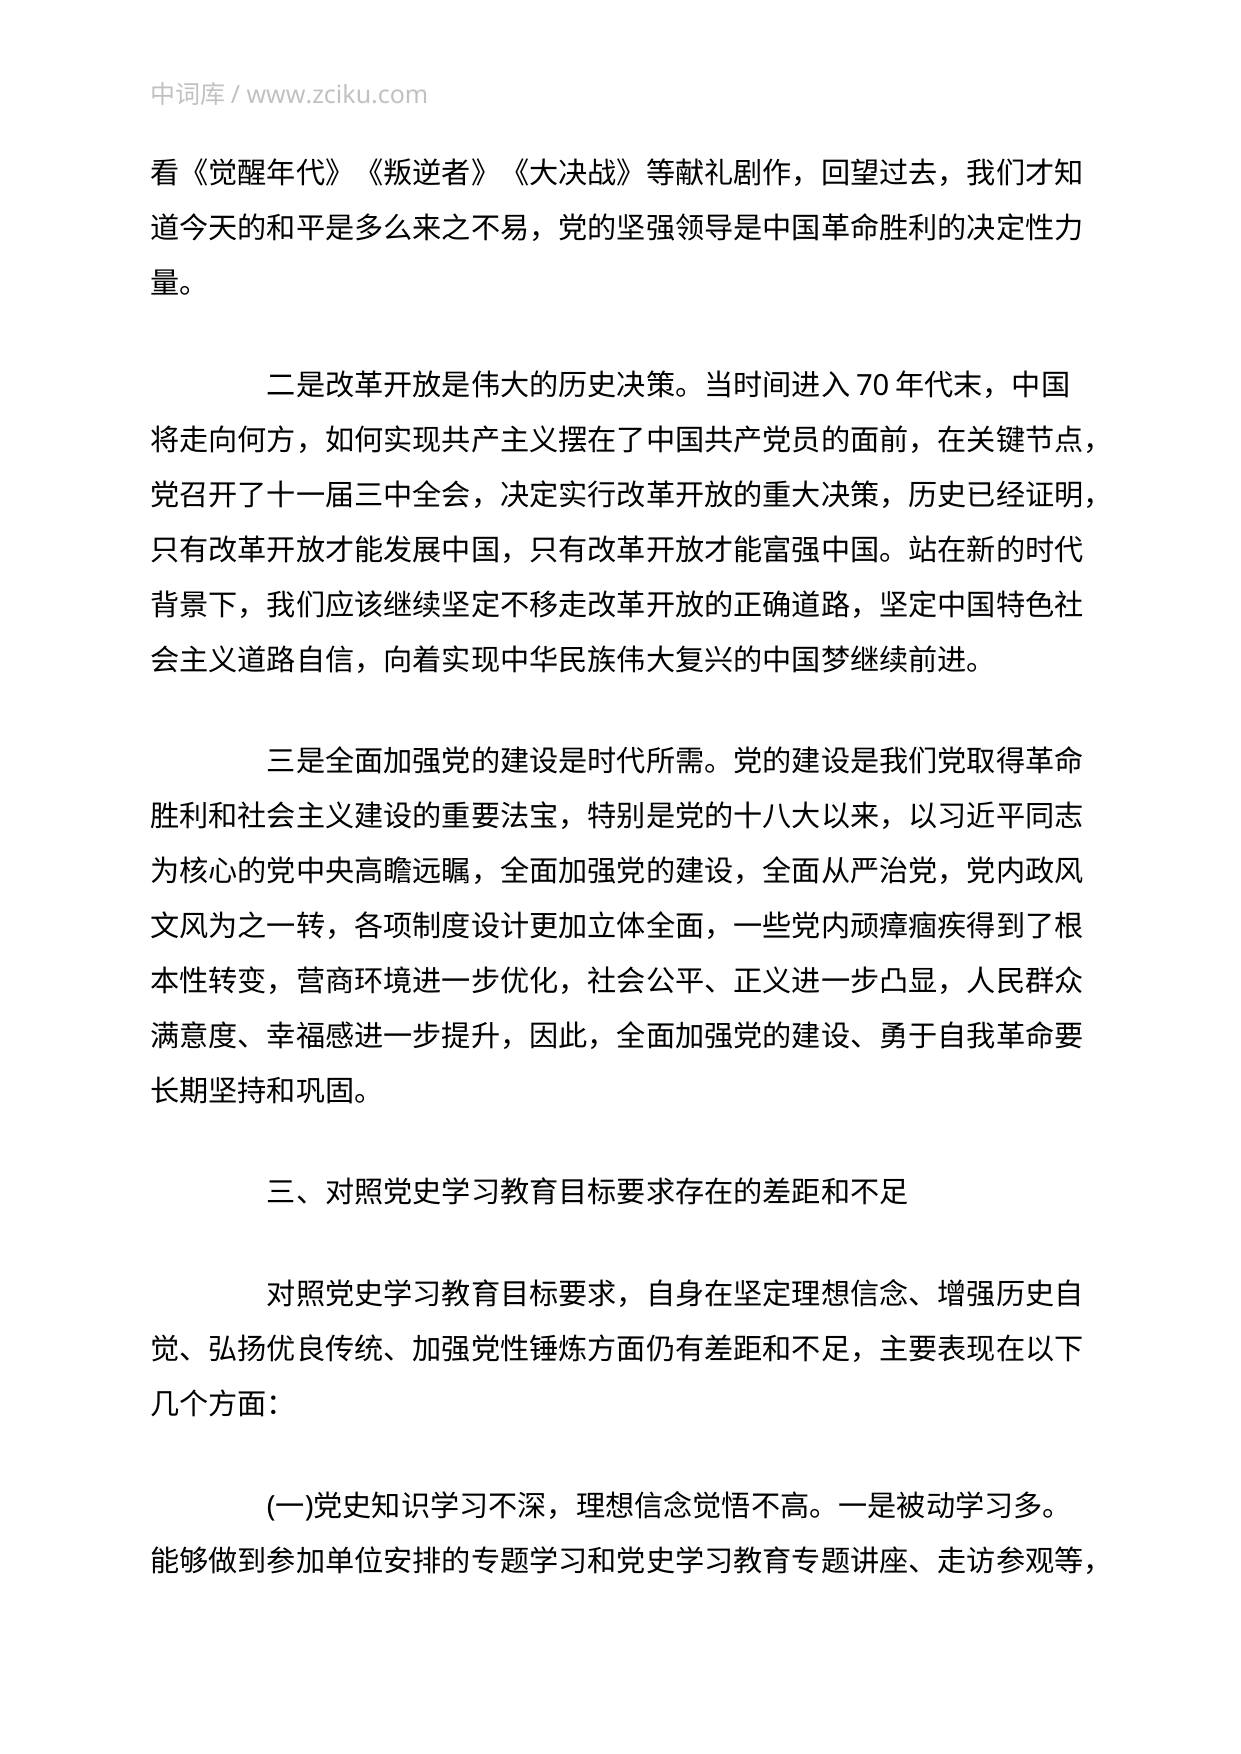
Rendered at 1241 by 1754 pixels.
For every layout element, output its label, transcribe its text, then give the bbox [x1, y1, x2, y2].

text 对照党史学习教育目标要求，自身在坚定理想信念、增强历史自觉、弘扬优良传统、加强党性锤炼方面仍有差距和不足，主要表现在以下几个方面： [150, 1271, 1090, 1423]
text 三是全面加强党的建设是时代所需。党的建设是我们党取得革命胜利和社会主义建设的重要法宝，特别是党的十八大以来，以习近平同志为核心的党中央高瞻远瞩，全面加强党的建设，全面从严治党，党内政风文风为之一转，各项制度设计更加立体全面，一些党内顽瘴痼疾得到了根本性转变，营商环境进一步优化，社会公平、正义进一步凸显，人民群众满意度、幸福感进一步提升，因此，全面加强党的建设、勇于自我革命要长期坚持和巩固。 [150, 738, 1090, 1109]
text 三、对照党史学习教育目标要求存在的差距和不足 [150, 1169, 1090, 1211]
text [150, 150, 1090, 302]
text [150, 1482, 1090, 1580]
text 二是改革开放是伟大的历史决策。当时间进入70年代末，中国将走向何方，如何实现共产主义摆在了中国共产党员的面前，在关键节点，党召开了十一届三中全会，决定实行改革开放的重大决策，历史已经证明，只有改革开放才能发展中国，只有改革开放才能富强中国。站在新的时代背景下，我们应该继续坚定不移走改革开放的正确道路，坚定中国特色社会主义道路自信，向着实现中华民族伟大复兴的中国梦继续前进。 [150, 362, 1090, 678]
